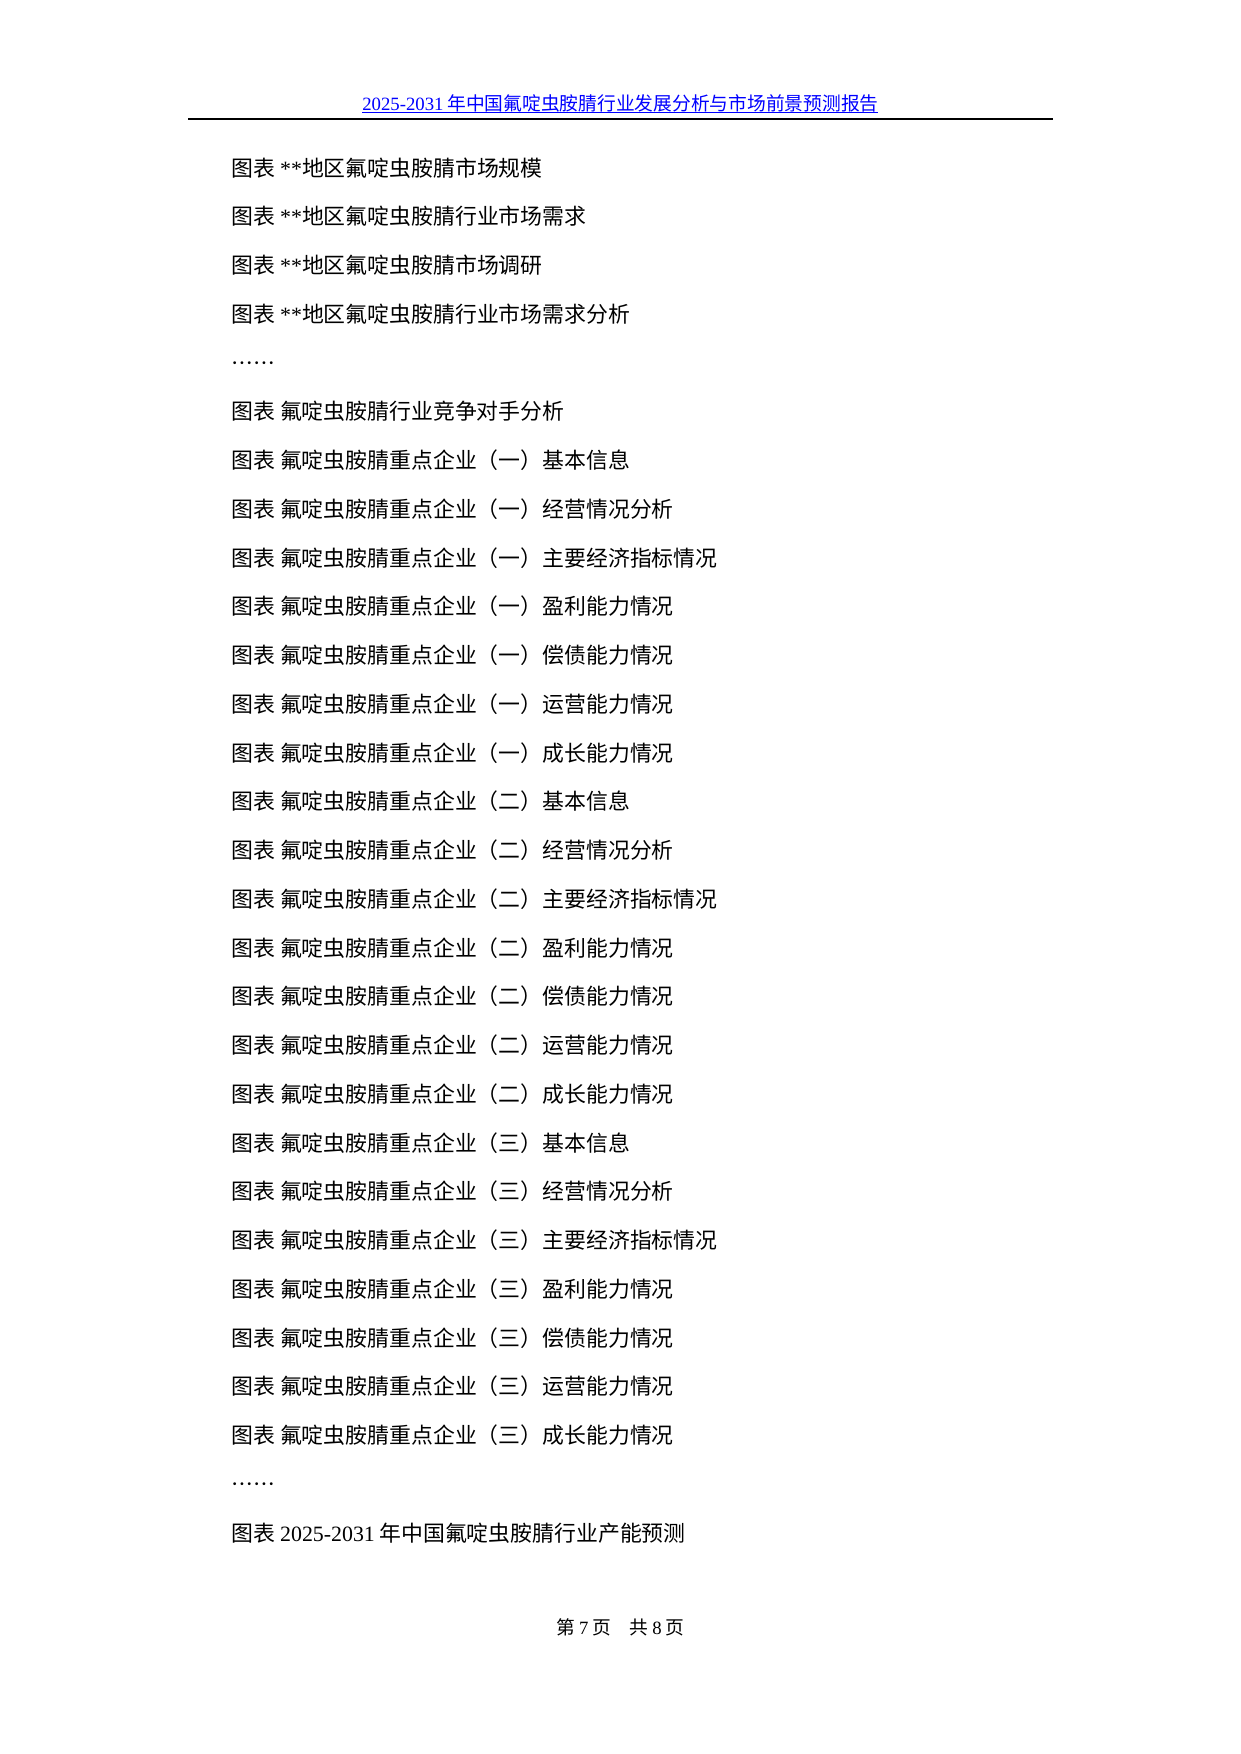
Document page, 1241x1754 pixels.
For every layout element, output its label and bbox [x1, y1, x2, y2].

text [187, 150, 1053, 1548]
